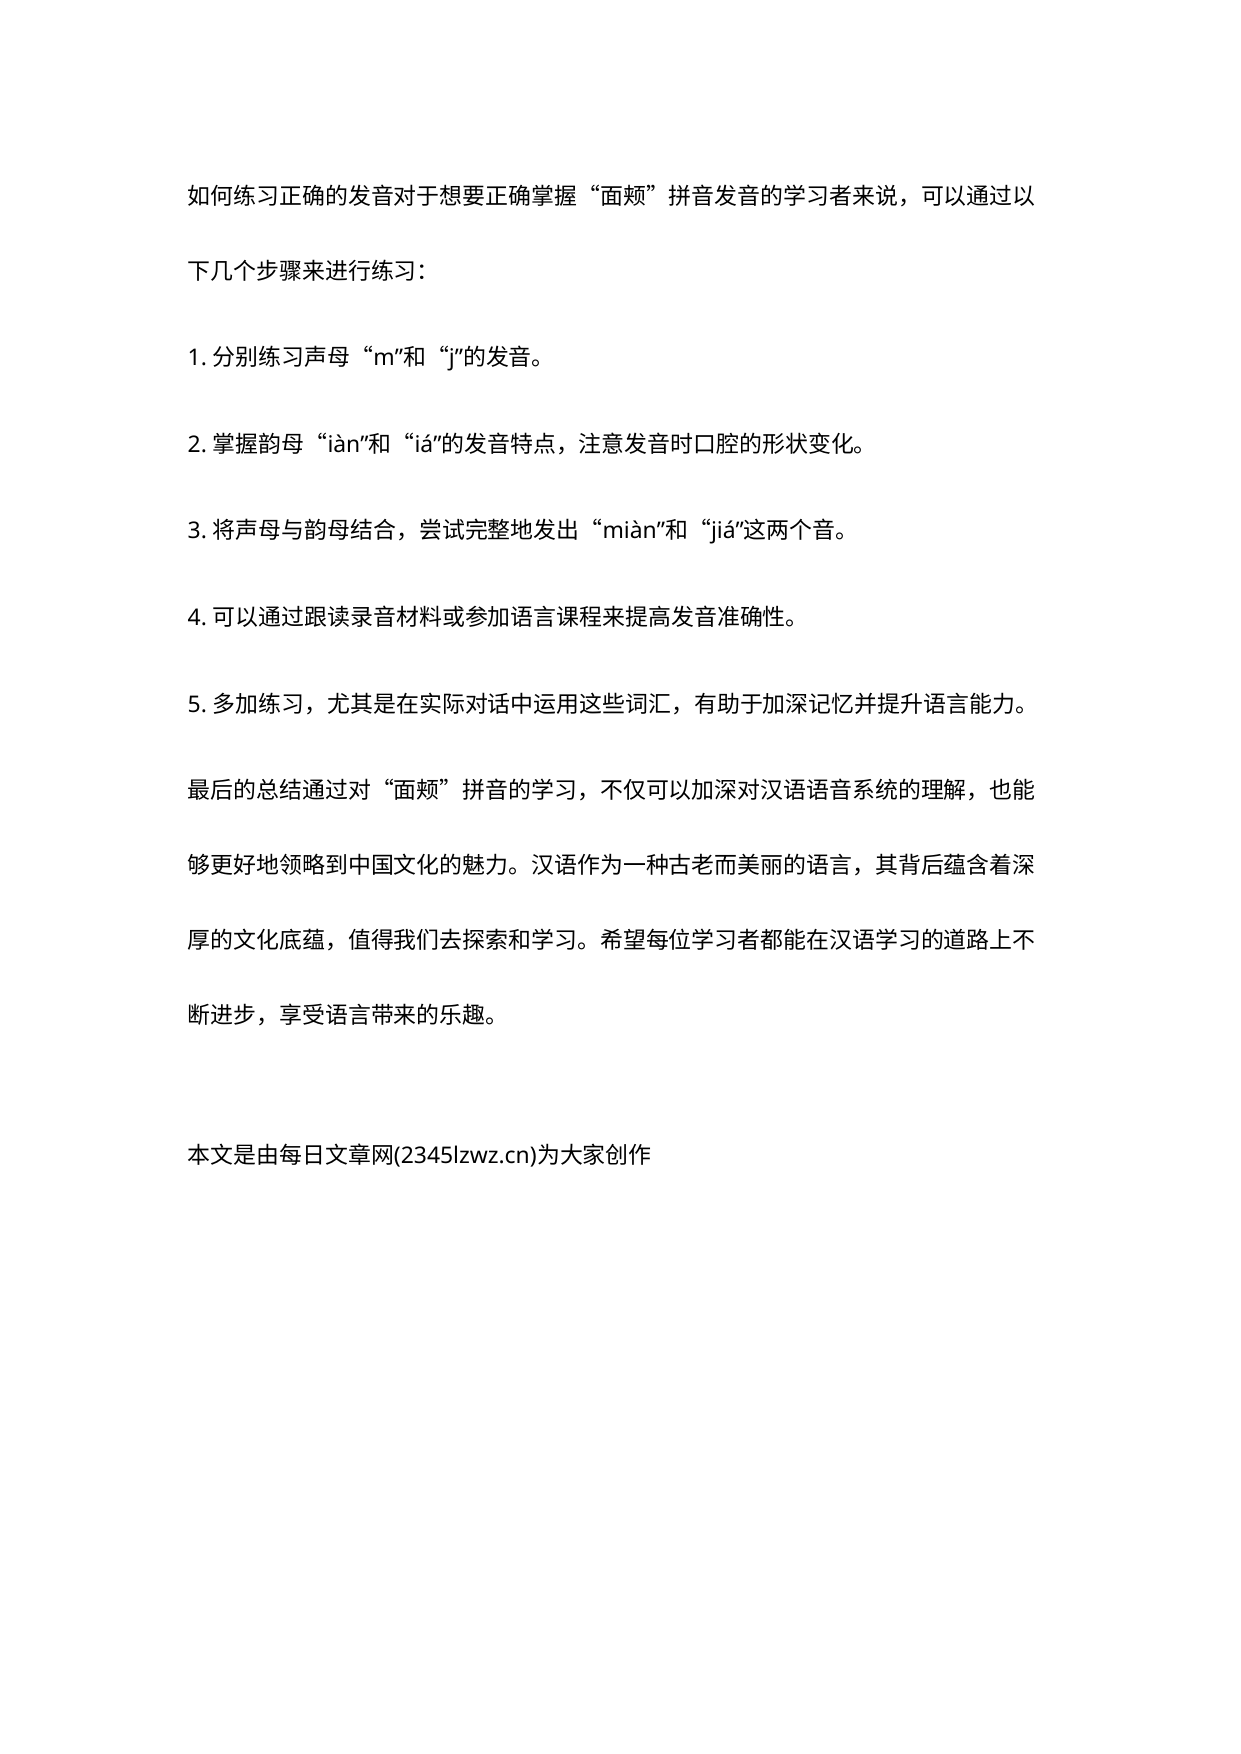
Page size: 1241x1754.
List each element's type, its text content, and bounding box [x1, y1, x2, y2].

text 1. 分别练习声母“m”和“j”的发音。 [187, 323, 1053, 388]
text 3. 将声母与韵母结合，尝试完整地发出“miàn”和“jiá”这两个音。 [187, 497, 1053, 562]
text 5. 多加练习，尤其是在实际对话中运用这些词汇，有助于加深记忆并提升语言能力。 [187, 670, 1053, 735]
text 最后的总结通过对“面颊”拼音的学习，不仅可以加深对汉语语音系统的理解，也能够更好地领略到中国文化的魅力。汉语作为一种古老而美丽的语言，其背后蕴含着深厚的文化底蕴，值得我们去探索和学习。希望每位学习者都能在汉语学习的道路上不断进步，享受语言带来的乐趣。 [187, 757, 1053, 1046]
text 4. 可以通过跟读录音材料或参加语言课程来提高发音准确性。 [187, 583, 1053, 648]
text 如何练习正确的发音对于想要正确掌握“面颊”拼音发音的学习者来说，可以通过以下几个步骤来进行练习： [187, 162, 1053, 302]
text 本文是由每日文章网(2345lzwz.cn)为大家创作 [187, 1121, 1053, 1186]
text 2. 掌握韵母“iàn”和“iá”的发音特点，注意发音时口腔的形状变化。 [187, 410, 1053, 475]
